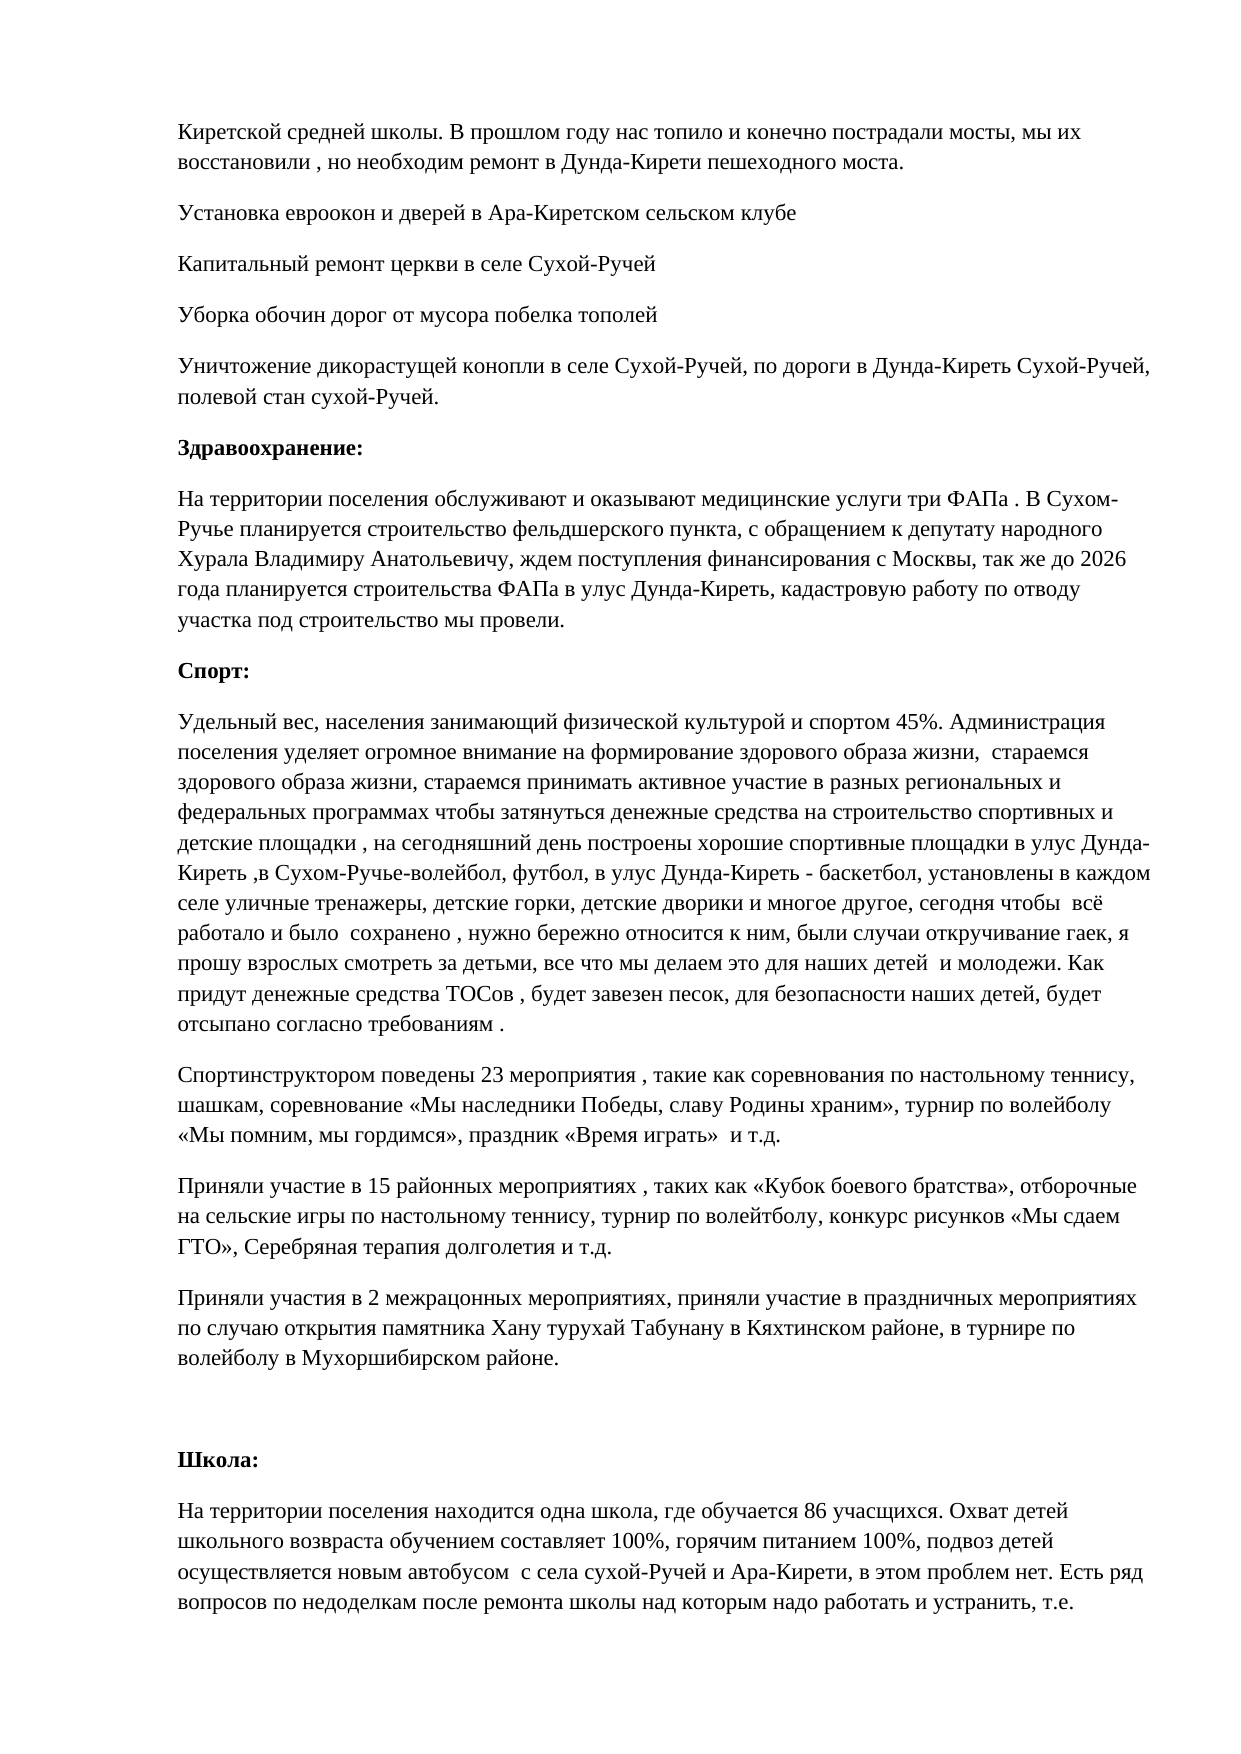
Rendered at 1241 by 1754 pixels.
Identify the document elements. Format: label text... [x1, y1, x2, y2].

text Уничтожение дикорастущей конопли в селе Сухой-Ручей, по дороги в Дунда-Киреть Сухой-Ручей, полевой стан сухой-Ручей. [177, 352, 1152, 409]
text Спорт: [177, 657, 1152, 683]
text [177, 118, 1152, 175]
text Школа: [177, 1446, 1152, 1473]
text Установка евроокон и дверей в Ара-Киретском сельском клубе [177, 199, 1152, 226]
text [177, 1497, 1152, 1614]
text Здравоохранение: [177, 434, 1152, 460]
text Уборка обочин дорог от мусора побелка тополей [177, 301, 1152, 328]
text Приняли участие в 15 районных мероприятиях , таких как «Кубок боевого братства», отборочные на сельские игры по настольному теннису, турнир по волейтболу, конкурс рисунков «Мы сдаем ГТО», Серебряная терапия долголетия и т.д. [177, 1172, 1152, 1259]
text На территории поселения обслуживают и оказывают медицинские услуги три ФАПа . В Сухом-Ручье планируется строительство фельдшерского пункта, с обращением к депутату народного Хурала Владимиру Анатольевичу, ждем поступления финансирования с Москвы, так же до 2026 года планируется строительства ФАПа в улус Дунда-Киреть, кадастровую работу по отводу участка под строительство мы провели. [177, 485, 1152, 632]
text Капитальный ремонт церкви в селе Сухой-Ручей [177, 250, 1152, 277]
text Удельный вес, населения занимающий физической культурой и спортом 45%. Администрация поселения уделяет огромное внимание на формирование здорового образа жизни, стараемся здорового образа жизни, стараемся принимать активное участие в разных региональных и федеральных программах чтобы затянуться денежные средства на строительство спортивных и детские площадки , на сегодняшний день построены хорошие спортивные площадки в улус Дунда-Киреть ,в Сухом-Ручье-волейбол, футбол, в улус Дунда-Киреть - баскетбол, установлены в каждом селе уличные тренажеры, детские горки, детские дворики и многое другое, сегодня чтобы всё работало и было сохранено , нужно бережно относится к ним, были случаи откручивание гаек, я прошу взрослых смотреть за детьми, все что мы делаем это для наших детей и молодежи. Как придут денежные средства ТОСов , будет завезен песок, для безопасности наших детей, будет отсыпано согласно требованиям . [177, 708, 1152, 1036]
text Приняли участия в 2 межрацонных мероприятиях, приняли участие в праздничных мероприятиях по случаю открытия памятника Хану турухай Табунану в Кяхтинском районе, в турнире по волейболу в Мухоршибирском районе. [177, 1284, 1152, 1371]
text Спортинструктором поведены 23 мероприятия , такие как соревнования по настольному теннису, шашкам, соревнование «Мы наследники Победы, славу Родины храним», турнир по волейболу «Мы помним, мы гордимся», праздник «Время играть» и т.д. [177, 1061, 1152, 1148]
